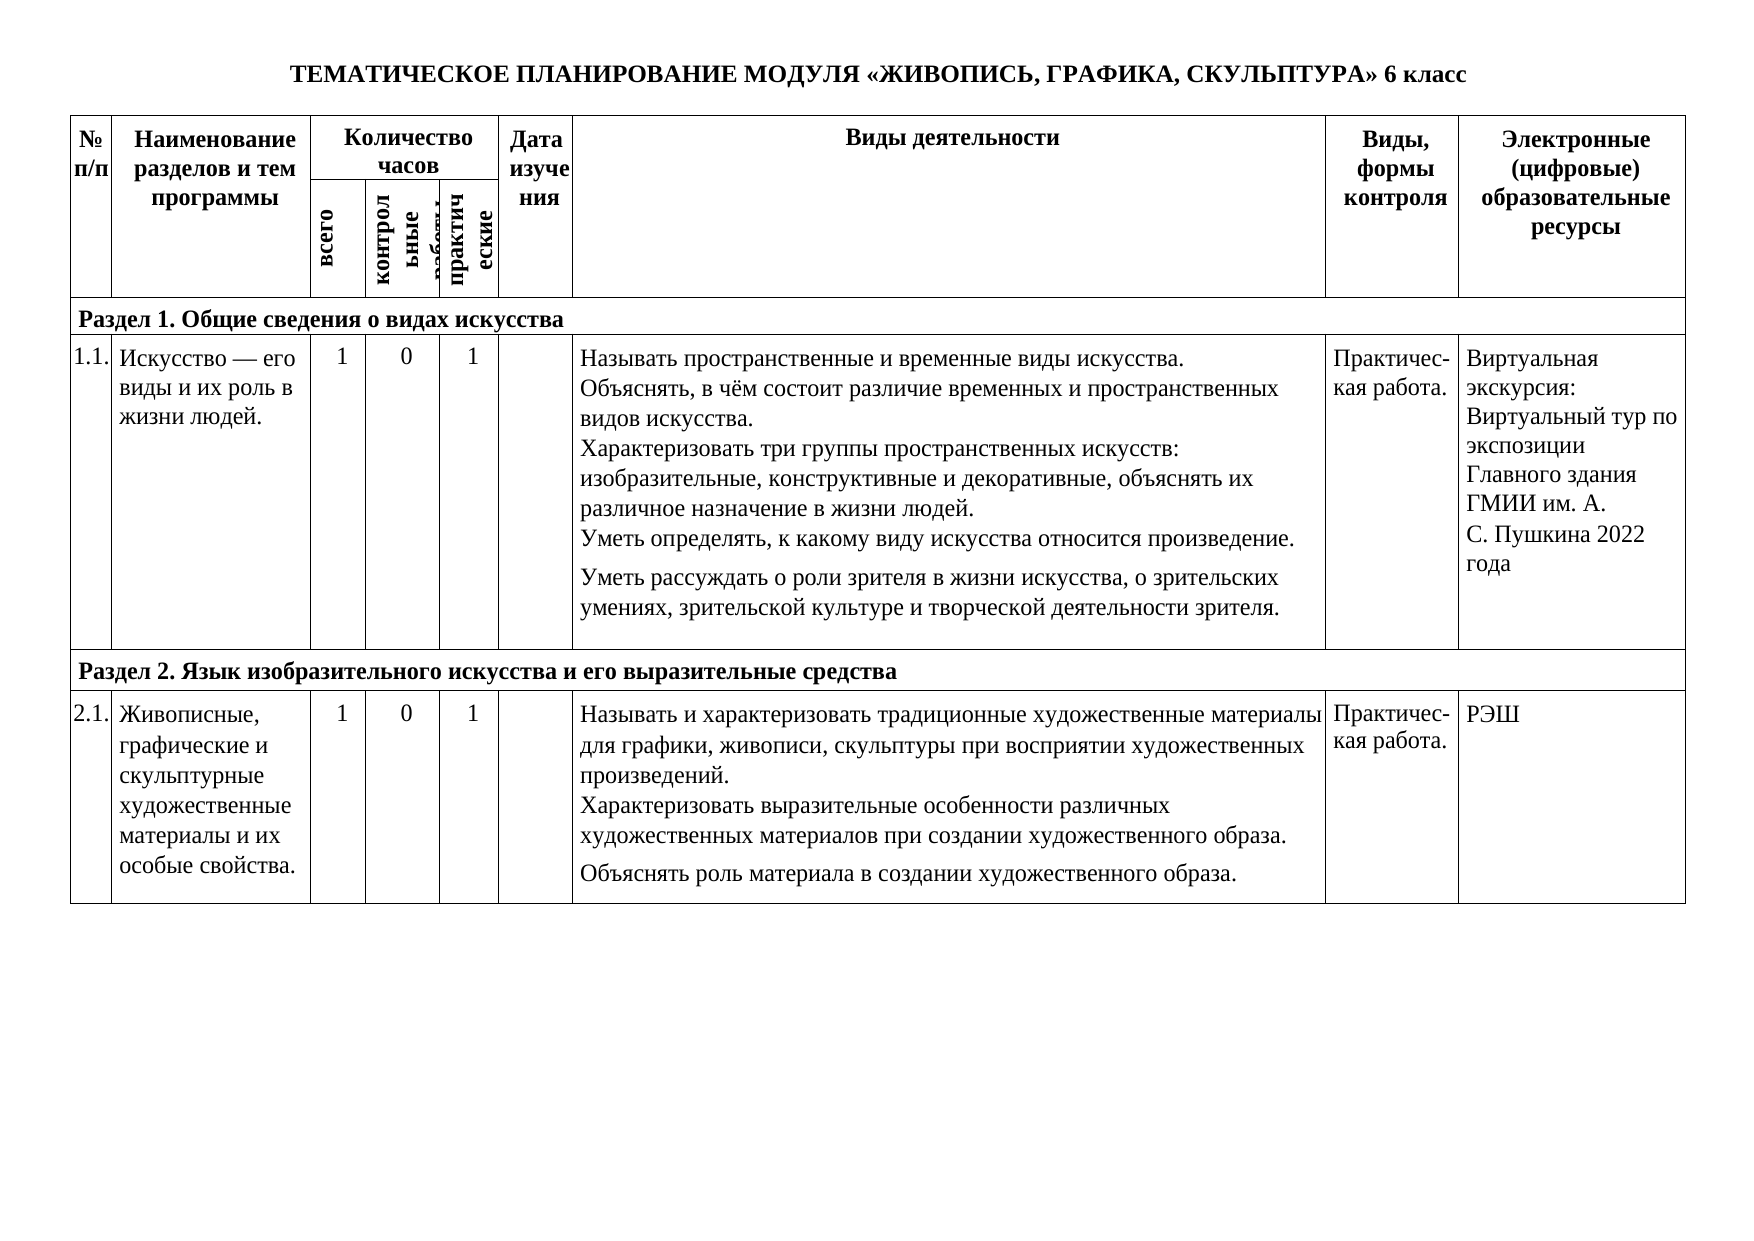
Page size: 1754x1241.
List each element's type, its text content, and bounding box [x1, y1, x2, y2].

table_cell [1326, 691, 1458, 902]
table_cell Практичес-кая работа. [1326, 335, 1458, 649]
table_cell [499, 335, 572, 649]
table_cell Виртуальная экскурсия: Виртуальный тур по экспозиции Главного здания ГМИИ им. А. С. Пушкина 2022 года [1459, 335, 1685, 649]
table_cell 2.1. [71, 691, 111, 902]
table_cell РЭШ [1459, 691, 1685, 902]
table_header Дата изучения [499, 116, 572, 297]
table_cell Раздел 2. Язык изобразительного искусства и его выразительные средства [71, 650, 1685, 690]
table_cell 1 [311, 335, 365, 649]
table_cell 0 [366, 335, 439, 649]
table_cell всего [311, 180, 365, 297]
table_cell 1.1. [71, 335, 111, 649]
table_cell Называть и характеризовать традиционные художественные материалы для графики, живописи, скульптуры при восприятии художественных произведений. Характеризовать выразительные особенности различных художественных материалов при создании художественного образа. Объяснять роль материала в создании художественного образа. [573, 691, 1325, 902]
table_cell Называть пространственные и временные виды искусства. Объяснять, в чём состоит различие временных и пространственных видов искусства. Характеризовать три группы пространственных искусств: изобразительные, конструктивные и декоративные, объяснять их различное назначение в жизни людей. Уметь определять, к какому виду искусства относится произведение. Уметь рассуждать о роли зрителя в жизни искусства, о зрительских умениях, зрительской культуре и творческой деятельности зрителя. [573, 335, 1325, 649]
table_cell 0 [366, 691, 439, 902]
table_cell практические работы [440, 180, 498, 297]
table_cell Живописные, графические и скульптурные художественные материалы и их особые свойства. [112, 691, 310, 902]
table_cell Искусство — его виды и их роль в жизни людей. [112, 335, 310, 649]
table_cell 1 [440, 691, 498, 902]
table_cell 1 [311, 691, 365, 902]
table_header Электронные (цифровые) образовательные ресурсы [1459, 116, 1685, 297]
table_cell Раздел 1. Общие сведения о видах искусства [71, 298, 1685, 333]
table_cell контрольные работы [366, 180, 439, 297]
text ТЕМАТИЧЕСКОЕ ПЛАНИРОВАНИЕ МОДУЛЯ «ЖИВОПИСЬ, ГРАФИКА, СКУЛЬПТУРА» 6 класс [69, 61, 1687, 88]
table_cell 1 [440, 335, 498, 649]
table_cell [499, 691, 572, 902]
table_header Виды, формы контроля [1326, 116, 1458, 297]
table_header № п/п [71, 116, 111, 297]
table_header Виды деятельности [573, 116, 1325, 297]
table_header Наименование разделов и тем программы [112, 116, 310, 297]
table_header Количество часов [311, 116, 498, 179]
